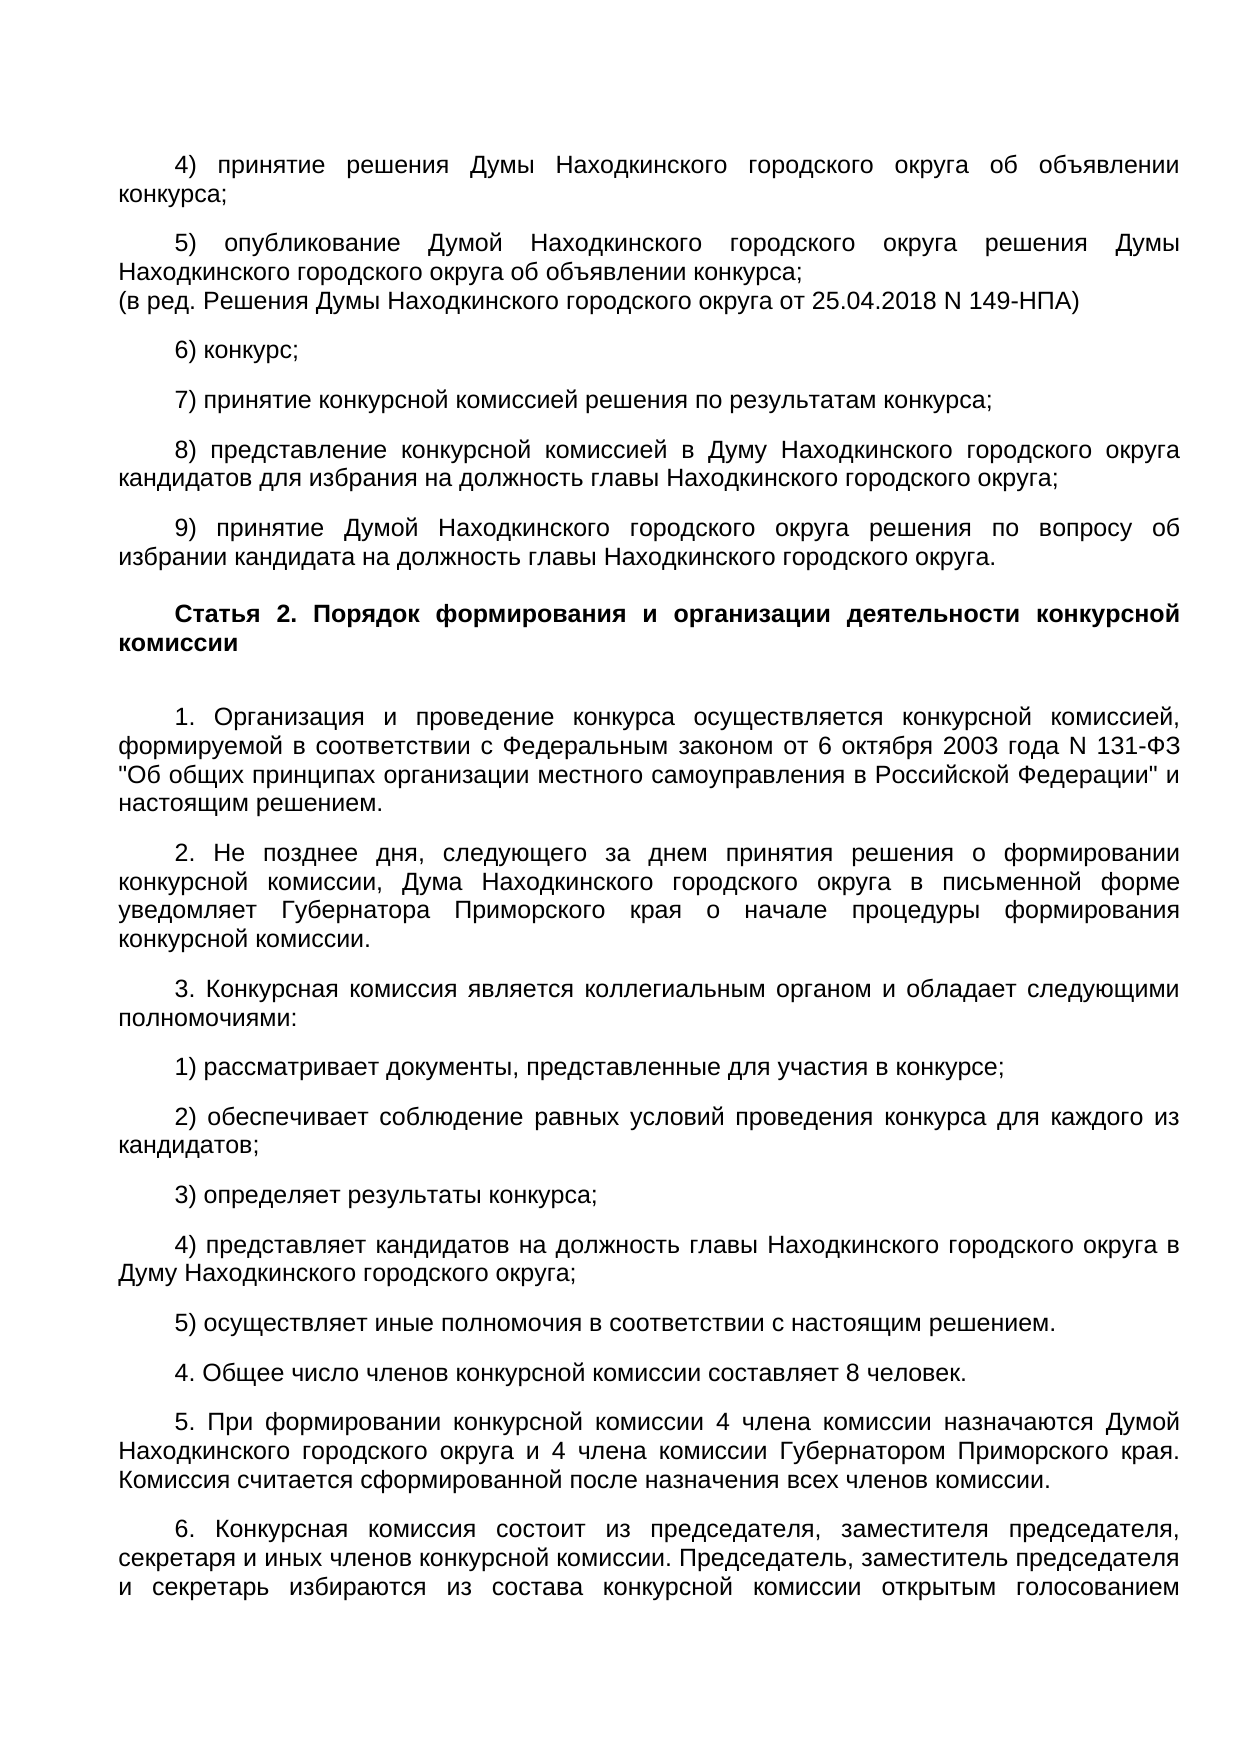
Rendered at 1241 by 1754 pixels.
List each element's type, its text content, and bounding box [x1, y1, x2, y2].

text 7) принятие конкурсной комиссией решения по результатам конкурса; [118, 385, 1181, 414]
text 9) принятие Думой Находкинского городского округа решения по вопросу об избрании кандидата на должность главы Находкинского городского округа. [118, 513, 1181, 570]
text 2. Не позднее дня, следующего за днем принятия решения о формировании конкурсной комиссии, Дума Находкинского городского округа в письменной форме уведомляет Губернатора Приморского края о начале процедуры формирования конкурсной комиссии. [118, 838, 1181, 953]
text 5. При формировании конкурсной комиссии 4 члена комиссии назначаются Думой Находкинского городского округа и 4 члена комиссии Губернатором Приморского края. Комиссия считается сформированной после назначения всех членов комиссии. [118, 1407, 1181, 1493]
text 4) представляет кандидатов на должность главы Находкинского городского округа в Думу Находкинского городского округа; [118, 1229, 1181, 1287]
text 2) обеспечивает соблюдение равных условий проведения конкурса для каждого из кандидатов; [118, 1102, 1181, 1159]
text 8) представление конкурсной комиссией в Думу Находкинского городского округа кандидатов для избрания на должность главы Находкинского городского округа; [118, 434, 1181, 492]
text 3) определяет результаты конкурса; [118, 1180, 1181, 1209]
text (в ред. Решения Думы Находкинского городского округа от 25.04.2018 N 149-НПА) [118, 286, 1181, 314]
text 3. Конкурсная комиссия является коллегиальным органом и обладает следующими полномочиями: [118, 974, 1181, 1031]
text 1) рассматривает документы, представленные для участия в конкурсе; [118, 1052, 1181, 1081]
text 4) принятие решения Думы Находкинского городского округа об объявлении конкурса; [118, 150, 1181, 207]
text 1. Организация и проведение конкурса осуществляется конкурсной комиссией, формируемой в соответствии с Федеральным законом от 6 октября 2003 года N 131-ФЗ "Об общих принципах организации местного самоуправления в Российской Федерации" и настоящим решением. [118, 702, 1181, 817]
text 5) опубликование Думой Находкинского городского округа решения Думы Находкинского городского округа об объявлении конкурса; [118, 228, 1181, 286]
text 4. Общее число членов конкурсной комиссии составляет 8 человек. [118, 1357, 1181, 1386]
text Статья 2. Порядок формирования и организации деятельности конкурсной комиссии [118, 599, 1181, 657]
text 5) осуществляет иные полномочия в соответствии с настоящим решением. [118, 1308, 1181, 1337]
text 6) конкурс; [118, 335, 1181, 364]
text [118, 1514, 1181, 1600]
